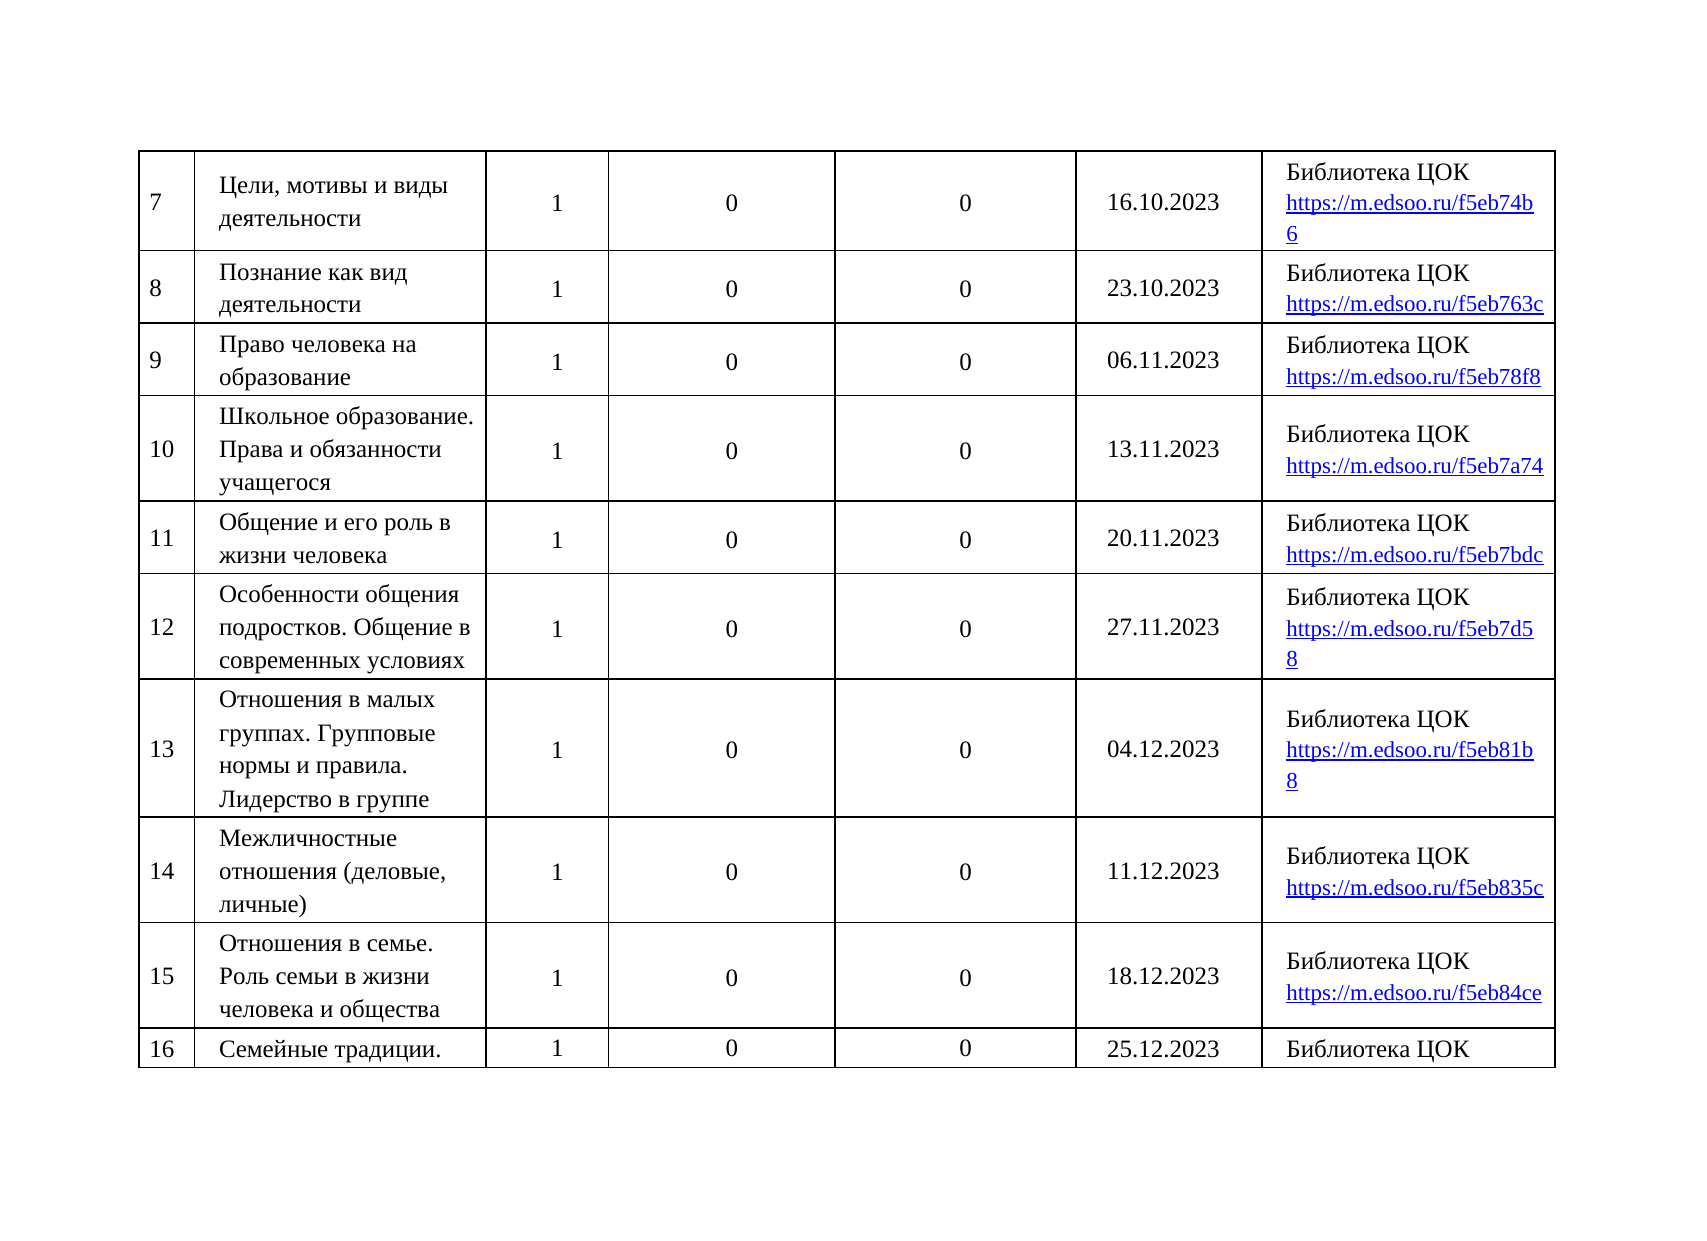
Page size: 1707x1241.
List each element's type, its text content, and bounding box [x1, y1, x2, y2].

table_cell 13.11.2023 [1077, 396, 1261, 500]
table_cell Цели, мотивы и виды деятельности [195, 152, 485, 250]
table_cell Межличностные отношения (деловые, личные) [195, 818, 485, 922]
table_cell 11.12.2023 [1077, 818, 1261, 922]
table_cell 20.11.2023 [1077, 502, 1261, 572]
table_cell Библиотека ЦОК https://m.edsoo.ru/f5eb78f8 [1263, 324, 1554, 394]
table_cell 0 [836, 324, 1075, 394]
table_cell 0 [836, 574, 1075, 678]
table_cell 1 [487, 818, 608, 922]
table_cell 0 [836, 502, 1075, 572]
table_cell 15 [140, 923, 194, 1027]
table_cell Право человека на образование [195, 324, 485, 394]
table_cell 0 [836, 680, 1075, 816]
table_cell 9 [140, 324, 194, 394]
table_cell 06.11.2023 [1077, 324, 1261, 394]
table_cell Особенности общения подростков. Общение в современных условиях [195, 574, 485, 678]
table_cell 23.10.2023 [1077, 251, 1261, 322]
table_cell 04.12.2023 [1077, 680, 1261, 816]
table_cell 27.11.2023 [1077, 574, 1261, 678]
table_cell Библиотека ЦОК https://m.edsoo.ru/f5eb74b6 [1263, 152, 1554, 250]
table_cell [1263, 1029, 1554, 1066]
table_cell Отношения в малых группах. Групповые нормы и правила. Лидерство в группе [195, 680, 485, 816]
table_cell 0 [836, 1029, 1075, 1066]
table_cell Библиотека ЦОК https://m.edsoo.ru/f5eb7d58 [1263, 574, 1554, 678]
table_cell 0 [836, 923, 1075, 1027]
table_cell 1 [487, 574, 608, 678]
table_cell 1 [487, 324, 608, 394]
table_cell Библиотека ЦОК https://m.edsoo.ru/f5eb81b8 [1263, 680, 1554, 816]
table_cell Школьное образование. Права и обязанности учащегося [195, 396, 485, 500]
table_cell 0 [836, 818, 1075, 922]
table_cell 1 [487, 152, 608, 250]
table_cell 16 [140, 1029, 194, 1066]
table_cell 0 [609, 818, 834, 922]
table_cell 0 [609, 680, 834, 816]
table_cell 0 [609, 324, 834, 394]
table_cell 10 [140, 396, 194, 500]
table_cell Библиотека ЦОК https://m.edsoo.ru/f5eb7a74 [1263, 396, 1554, 500]
table_cell Общение и его роль в жизни человека [195, 502, 485, 572]
table_cell 0 [836, 152, 1075, 250]
table_cell 14 [140, 818, 194, 922]
table_cell 0 [609, 152, 834, 250]
table_cell Библиотека ЦОК https://m.edsoo.ru/f5eb835c [1263, 818, 1554, 922]
table_cell Познание как вид деятельности [195, 251, 485, 322]
table_cell 0 [836, 251, 1075, 322]
table_cell 16.10.2023 [1077, 152, 1261, 250]
table_cell Библиотека ЦОК https://m.edsoo.ru/f5eb763c [1263, 251, 1554, 322]
table_cell 0 [836, 396, 1075, 500]
table_cell 1 [487, 923, 608, 1027]
table_cell 1 [487, 680, 608, 816]
table_cell 0 [609, 923, 834, 1027]
table_cell 11 [140, 502, 194, 572]
table_cell 25.12.2023 [1077, 1029, 1261, 1066]
table_cell Отношения в семье. Роль семьи в жизни человека и общества [195, 923, 485, 1027]
table_cell 0 [609, 1029, 834, 1066]
table_cell 1 [487, 396, 608, 500]
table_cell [195, 1029, 485, 1066]
table_cell Библиотека ЦОК https://m.edsoo.ru/f5eb7bdc [1263, 502, 1554, 572]
table_cell 0 [609, 396, 834, 500]
table_cell 0 [609, 502, 834, 572]
table_cell Библиотека ЦОК https://m.edsoo.ru/f5eb84ce [1263, 923, 1554, 1027]
table_cell 12 [140, 574, 194, 678]
table_cell 0 [609, 251, 834, 322]
table_cell 1 [487, 502, 608, 572]
table_cell 0 [609, 574, 834, 678]
table_cell 18.12.2023 [1077, 923, 1261, 1027]
table_cell 8 [140, 251, 194, 322]
table_cell 7 [140, 152, 194, 250]
table_cell 13 [140, 680, 194, 816]
table_cell 1 [487, 1029, 608, 1066]
table_cell 1 [487, 251, 608, 322]
